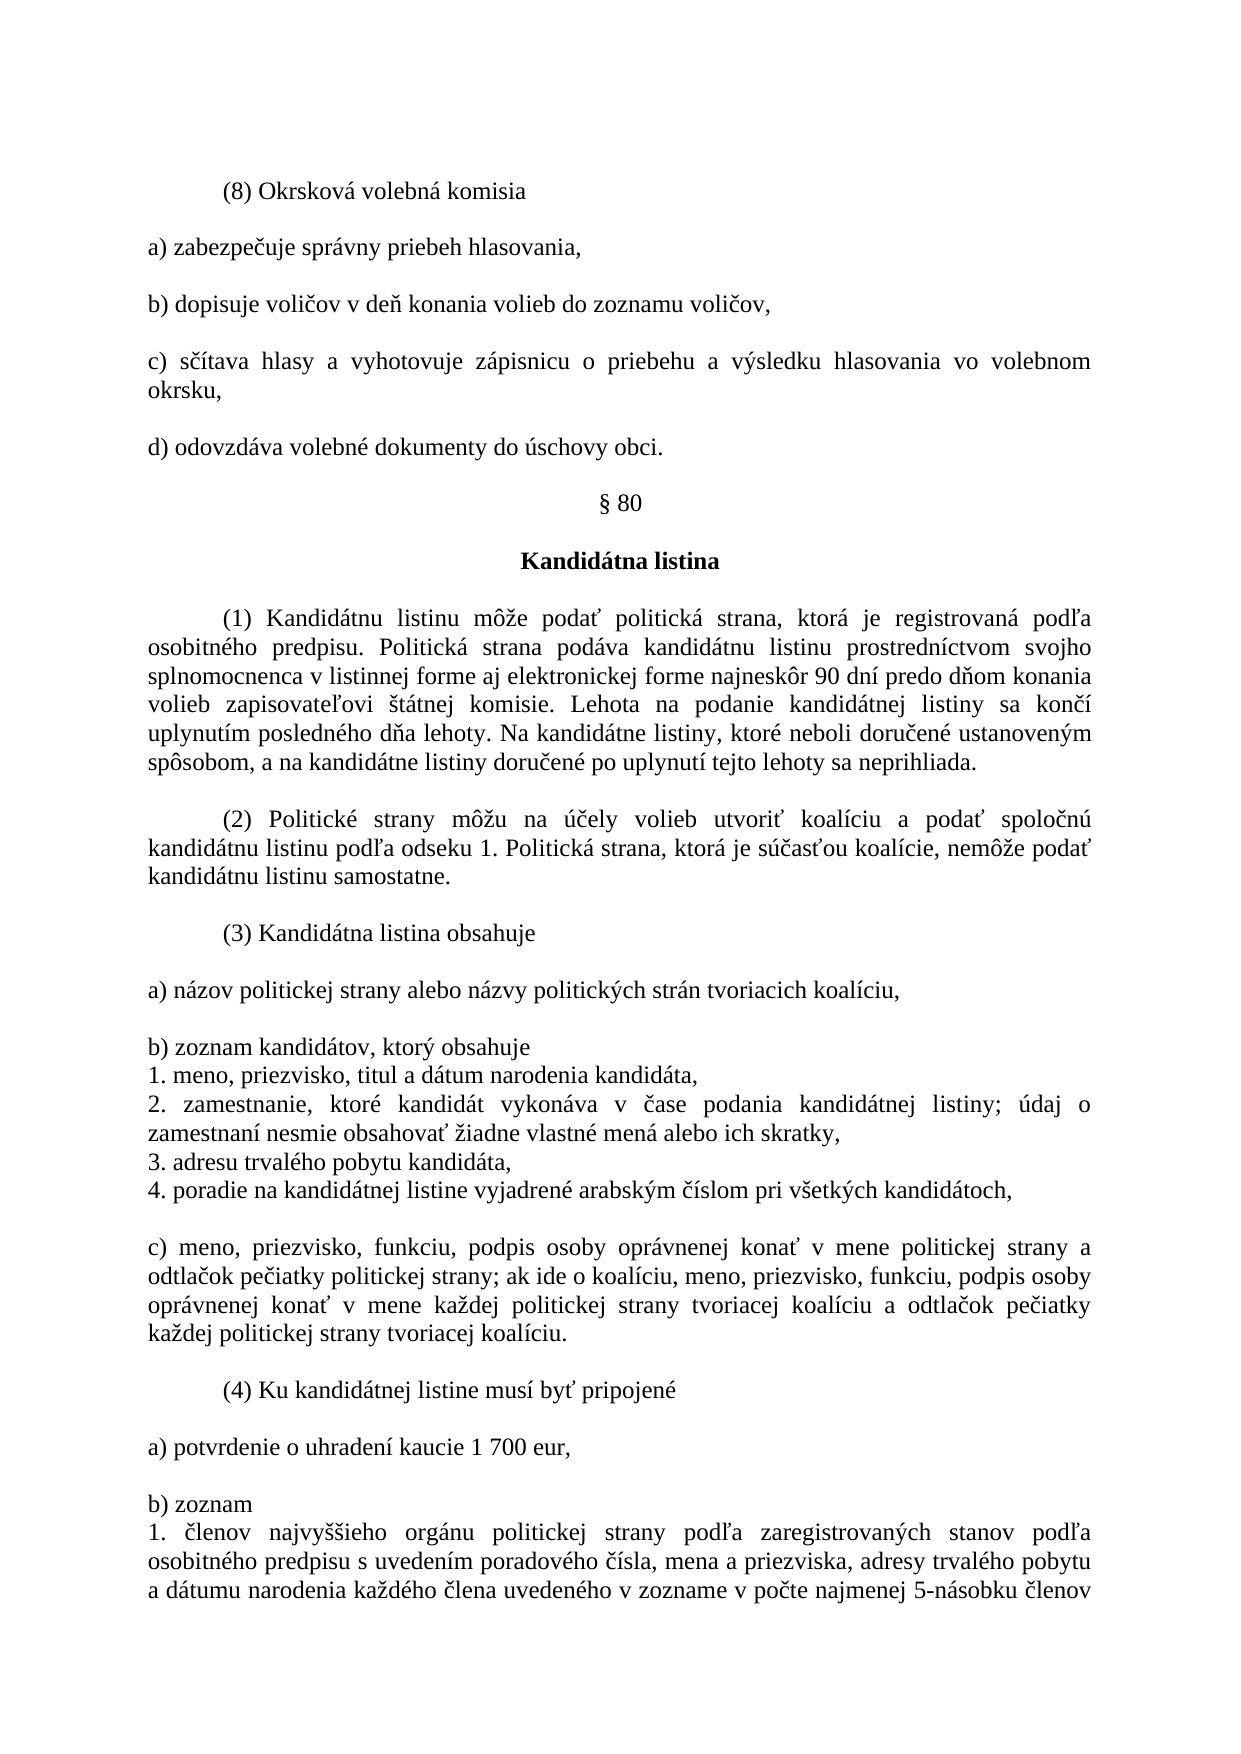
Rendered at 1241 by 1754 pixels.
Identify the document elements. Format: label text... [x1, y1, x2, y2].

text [148, 1517, 1092, 1604]
text 2. zamestnanie, ktoré kandidát vykonáva v čase podania kandidátnej listiny; údaj o zamestnaní nesmie obsahovať žiadne vlastné mená alebo ich skratky, [148, 1089, 1092, 1147]
text 1. meno, priezvisko, titul a dátum narodenia kandidáta, [148, 1060, 1092, 1089]
text (2) Politické strany môžu na účely volieb utvoriť koalíciu a podať spoločnú kandidátnu listinu podľa odseku 1. Politická strana, ktorá je súčasťou koalície, nemôže podať kandidátnu listinu samostatne. [148, 804, 1092, 890]
text c) sčítava hlasy a vyhotovuje zápisnicu o priebehu a výsledku hlasovania vo volebnom okrsku, [148, 346, 1092, 403]
text § 80 [148, 488, 1092, 517]
text (1) Kandidátnu listinu môže podať politická strana, ktorá je registrovaná podľa osobitného predpisu. Politická strana podáva kandidátnu listinu prostredníctvom svojho splnomocnenca v listinnej forme aj elektronickej forme najneskôr 90 dní predo dňom konania volieb zapisovateľovi štátnej komisie. Lehota na podanie kandidátnej listiny sa končí uplynutím posledného dňa lehoty. Na kandidátne listiny, ktoré neboli doručené ustanoveným spôsobom, a na kandidátne listiny doručené po uplynutí tejto lehoty sa neprihliada. [148, 603, 1092, 776]
text a) názov politickej strany alebo názvy politických strán tvoriacich koalíciu, [148, 975, 1092, 1004]
text a) potvrdenie o uhradení kaucie 1 700 eur, [148, 1432, 1092, 1461]
text d) odovzdáva volebné dokumenty do úschovy obci. [148, 432, 1092, 460]
text 3. adresu trvalého pobytu kandidáta, [148, 1147, 1092, 1175]
text (8) Okrsková volebná komisia [148, 176, 1092, 204]
text (3) Kandidátna listina obsahuje [148, 918, 1092, 947]
text (4) Ku kandidátnej listine musí byť pripojené [148, 1375, 1092, 1404]
text b) dopisuje voličov v deň konania volieb do zoznamu voličov, [148, 289, 1092, 318]
text b) zoznam kandidátov, ktorý obsahuje [148, 1032, 1092, 1060]
text a) zabezpečuje správny priebeh hlasovania, [148, 232, 1092, 261]
text c) meno, priezvisko, funkciu, podpis osoby oprávnenej konať v mene politickej strany a odtlačok pečiatky politickej strany; ak ide o koalíciu, meno, priezvisko, funkciu, podpis osoby oprávnenej konať v mene každej politickej strany tvoriacej koalíciu a odtlačok pečiatky každej politickej strany tvoriacej koalíciu. [148, 1232, 1092, 1347]
text b) zoznam [148, 1489, 1092, 1517]
text Kandidátna listina [148, 546, 1092, 574]
text 4. poradie na kandidátnej listine vyjadrené arabským číslom pri všetkých kandidátoch, [148, 1175, 1092, 1204]
